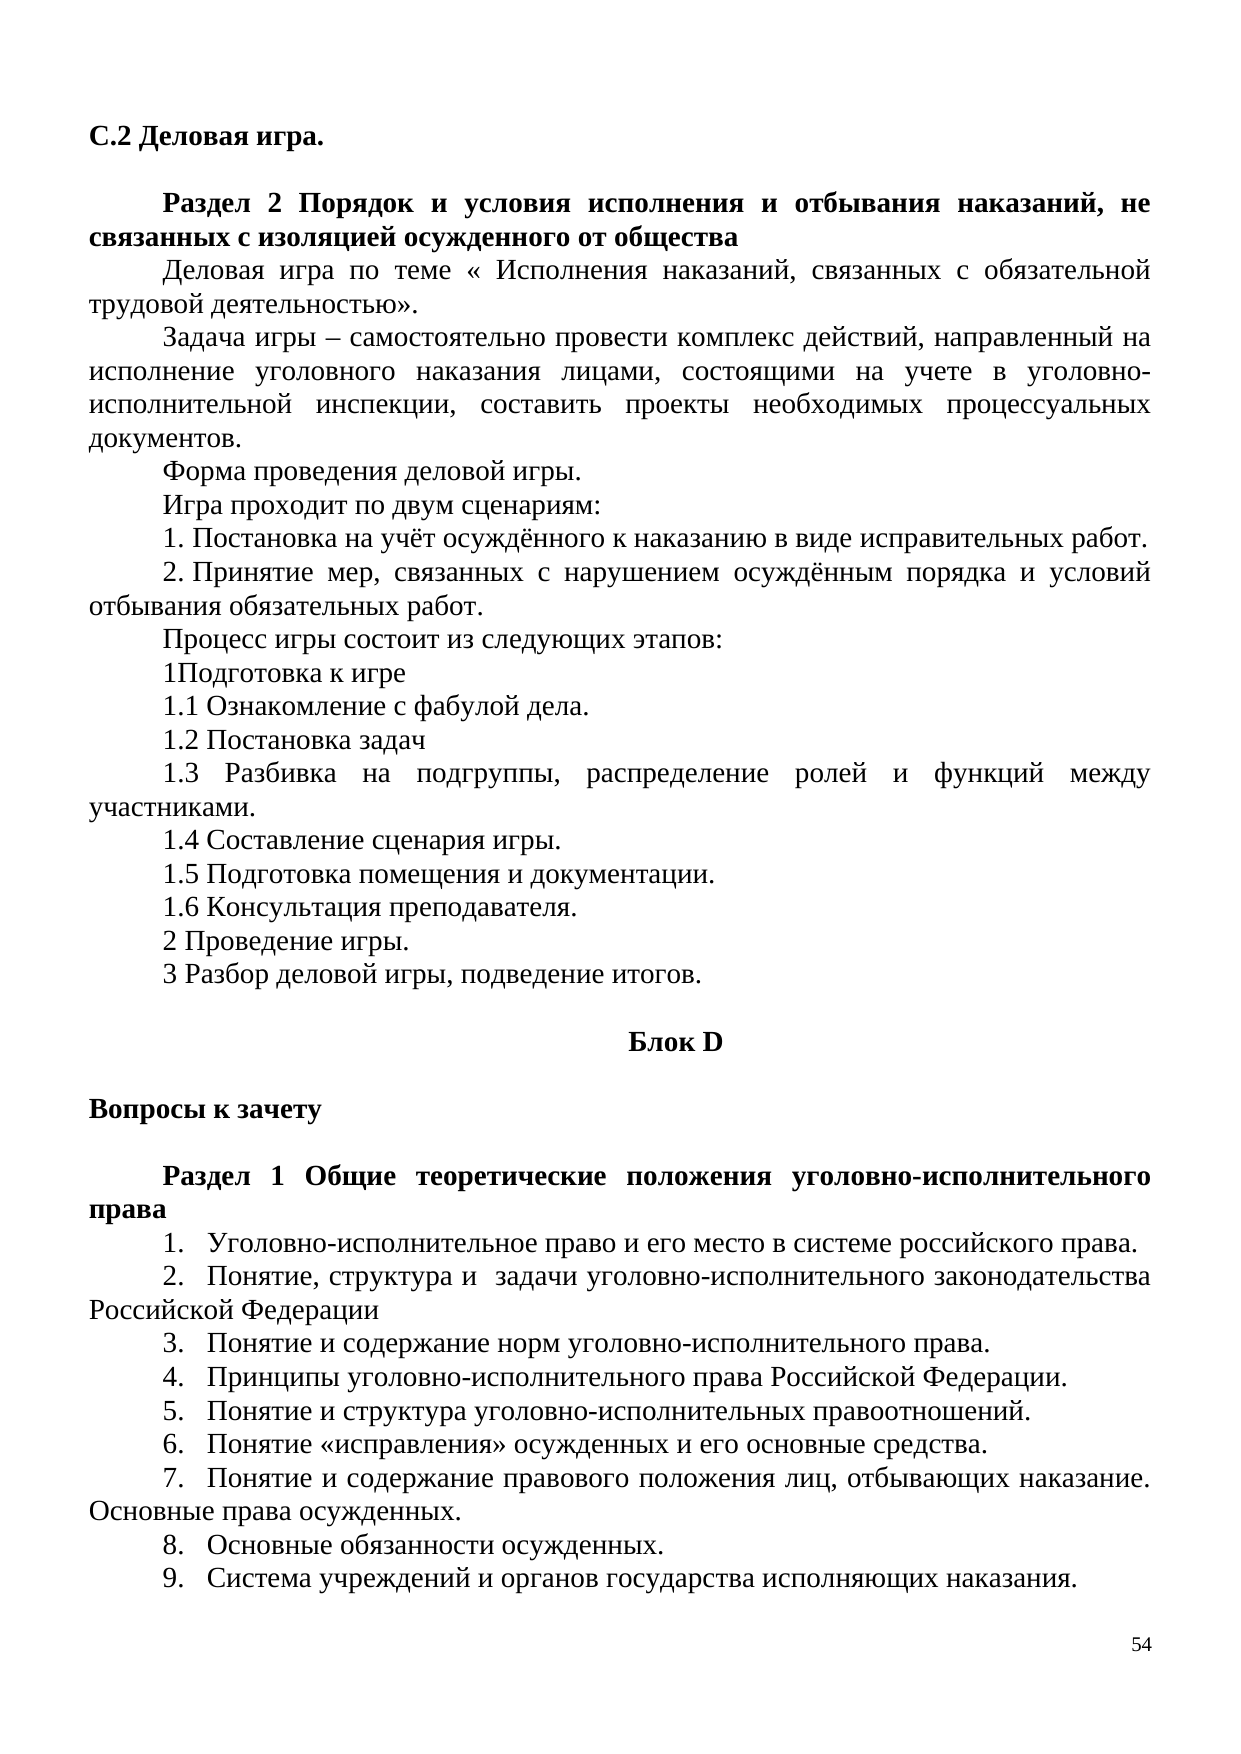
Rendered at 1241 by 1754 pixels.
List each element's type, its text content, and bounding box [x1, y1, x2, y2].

text Процесс игры состоит из следующих этапов: [88, 621, 1152, 655]
list Уголовно-исполнительное право и его место в системе российского права. [88, 1225, 1152, 1258]
text 1.2 Постановка задач [88, 722, 1152, 755]
list Понятие, структура и задачи уголовно-исполнительного законодательства Российской Федерации [88, 1258, 1152, 1326]
text Раздел 2 Порядок и условия исполнения и отбывания наказаний, не связанных с изоляцией осужденного от общества [88, 185, 1152, 252]
text Задача игры – самостоятельно провести комплекс действий, направленный на исполнение уголовного наказания лицами, состоящими на учете в уголовно-исполнительной инспекции, составить проекты необходимых процессуальных документов. [88, 319, 1152, 453]
text Форма проведения деловой игры. [88, 453, 1152, 487]
text Игра проходит по двум сценариям: [88, 487, 1152, 521]
list Принципы уголовно-исполнительного права Российской Федерации. [88, 1359, 1152, 1393]
text 1Подготовка к игре [88, 655, 1152, 688]
text 1.4 Составление сценария игры. [88, 822, 1152, 856]
list Система учреждений и органов государства исполняющих наказания. [88, 1560, 1152, 1594]
text 1.6 Консультация преподавателя. [88, 889, 1152, 923]
text 1.5 Подготовка помещения и документации. [88, 856, 1152, 889]
text Раздел 1 Общие теоретические положения уголовно-исполнительного права [88, 1158, 1152, 1225]
text 3 Разбор деловой игры, подведение итогов. [88, 957, 1152, 990]
list Понятие и содержание норм уголовно-исполнительного права. [88, 1326, 1152, 1359]
text Вопросы к зачету [88, 1091, 1152, 1124]
text 1.3 Разбивка на подгруппы, распределение ролей и функций между участниками. [88, 755, 1152, 822]
text 2 Проведение игры. [88, 923, 1152, 957]
list Постановка на учёт осуждённого к наказанию в виде исправительных работ. [88, 521, 1152, 554]
text С.2 Деловая игра. [88, 118, 1152, 152]
text Блок D [200, 1024, 1152, 1057]
text Деловая игра по теме « Исполнения наказаний, связанных с обязательной трудовой деятельностью». [88, 252, 1152, 319]
list Понятие и содержание правового положения лиц, отбывающих наказание. Основные права осужденных. [88, 1460, 1152, 1527]
text 1.1 Ознакомление с фабулой дела. [88, 688, 1152, 722]
list Принятие мер, связанных с нарушением осуждённым порядка и условий отбывания обязательных работ. [88, 554, 1152, 621]
list Понятие и структура уголовно-исполнительных правоотношений. [88, 1393, 1152, 1426]
list Понятие «исправления» осужденных и его основные средства. [88, 1426, 1152, 1460]
list Основные обязанности осужденных. [88, 1527, 1152, 1560]
